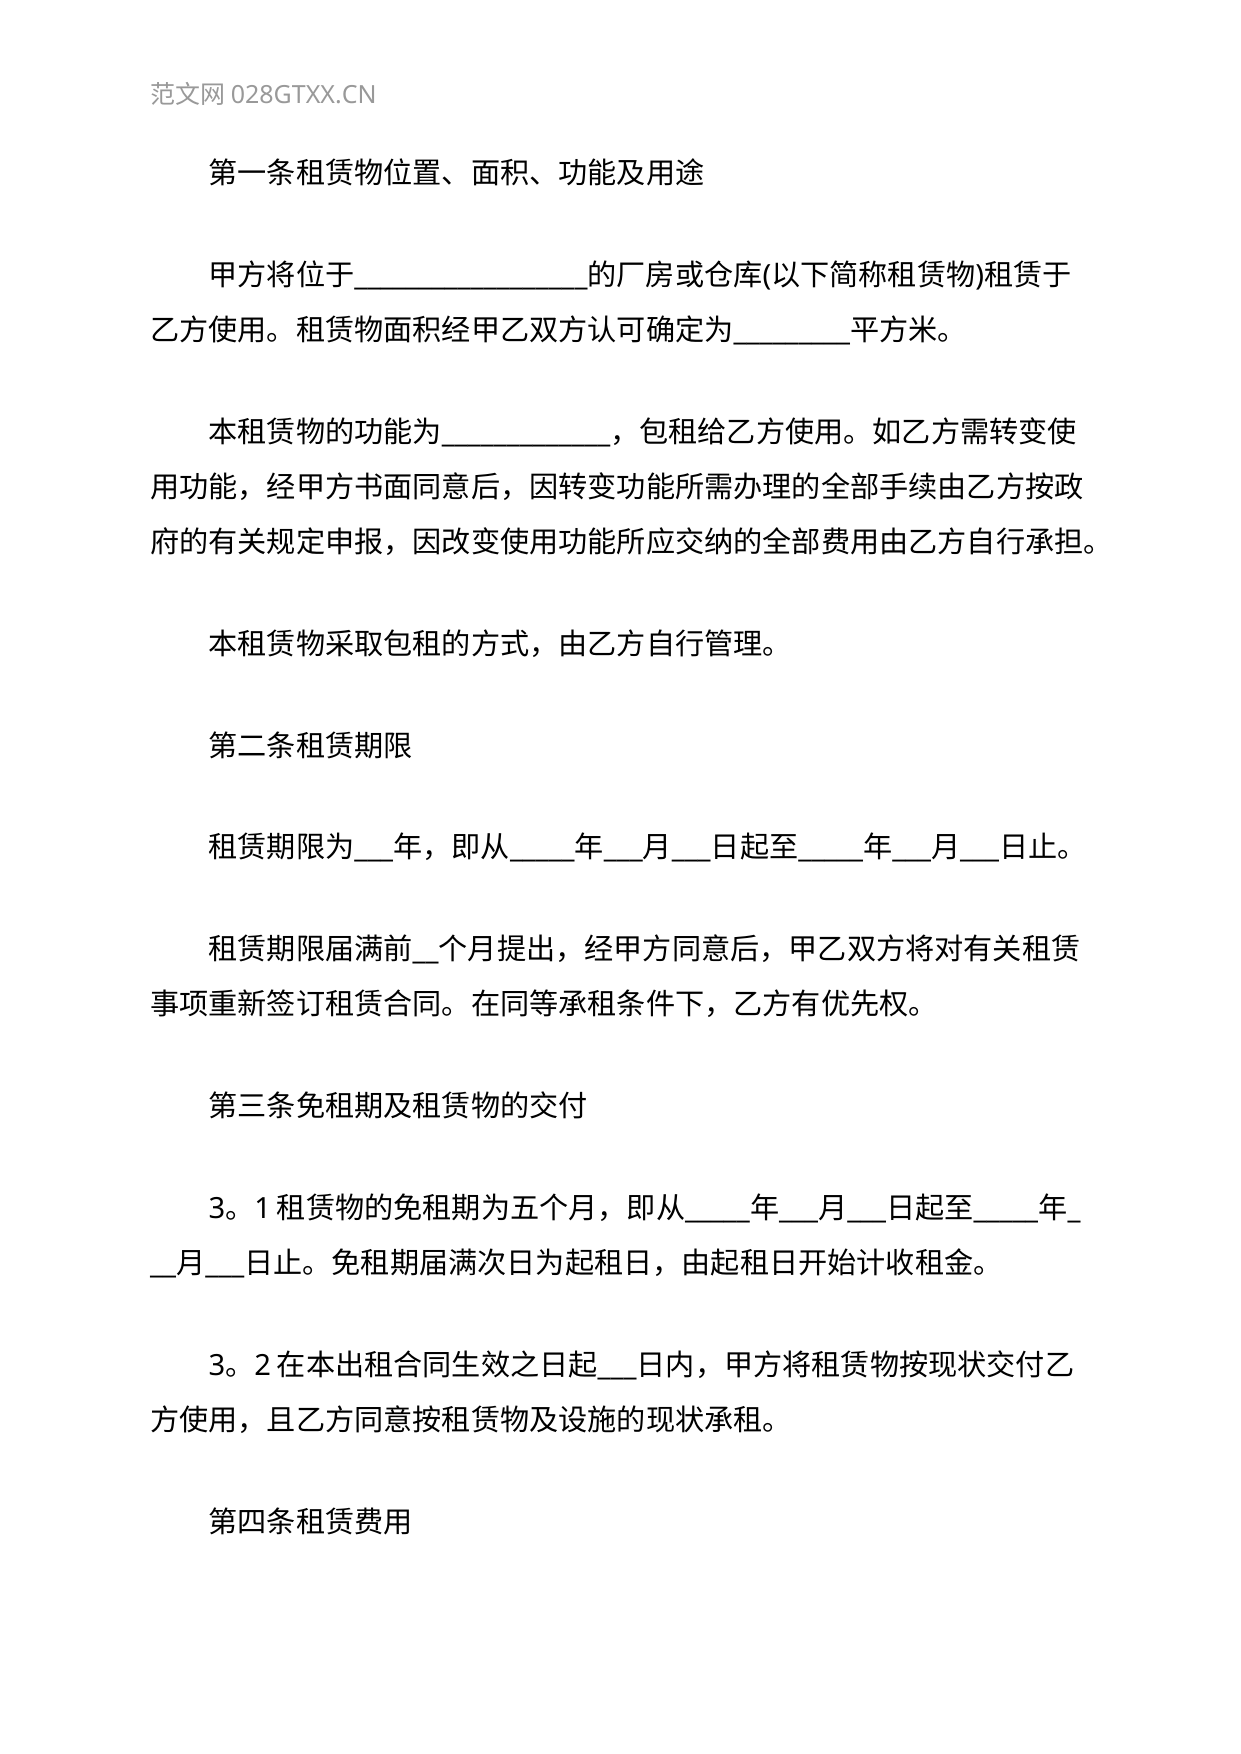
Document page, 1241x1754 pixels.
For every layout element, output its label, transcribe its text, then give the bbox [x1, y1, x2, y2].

text 第二条租赁期限 [150, 722, 1090, 764]
text 3。2在本出租合同生效之日起___日内，甲方将租赁物按现状交付乙方使用，且乙方同意按租赁物及设施的现状承租。 [150, 1341, 1090, 1439]
text 第四条租赁费用 [150, 1498, 1090, 1541]
text 第三条免租期及租赁物的交付 [150, 1083, 1090, 1125]
text 甲方将位于__________________的厂房或仓库(以下简称租赁物)租赁于乙方使用。租赁物面积经甲乙双方认可确定为_________平方米。 [150, 252, 1090, 349]
text 本租赁物的功能为_____________，包租给乙方使用。如乙方需转变使用功能，经甲方书面同意后，因转变功能所需办理的全部手续由乙方按政府的有关规定申报，因改变使用功能所应交纳的全部费用由乙方自行承担。 [150, 409, 1090, 561]
text 租赁期限届满前__个月提出，经甲方同意后，甲乙双方将对有关租赁事项重新签订租赁合同。在同等承租条件下，乙方有优先权。 [150, 926, 1090, 1023]
text 本租赁物采取包租的方式，由乙方自行管理。 [150, 620, 1090, 663]
text 租赁期限为___年，即从_____年___月___日起至_____年___月___日止。 [150, 824, 1090, 866]
text 第一条租赁物位置、面积、功能及用途 [150, 150, 1090, 192]
text 3。1租赁物的免租期为五个月，即从_____年___月___日起至_____年___月___日止。免租期届满次日为起租日，由起租日开始计收租金。 [150, 1184, 1090, 1282]
